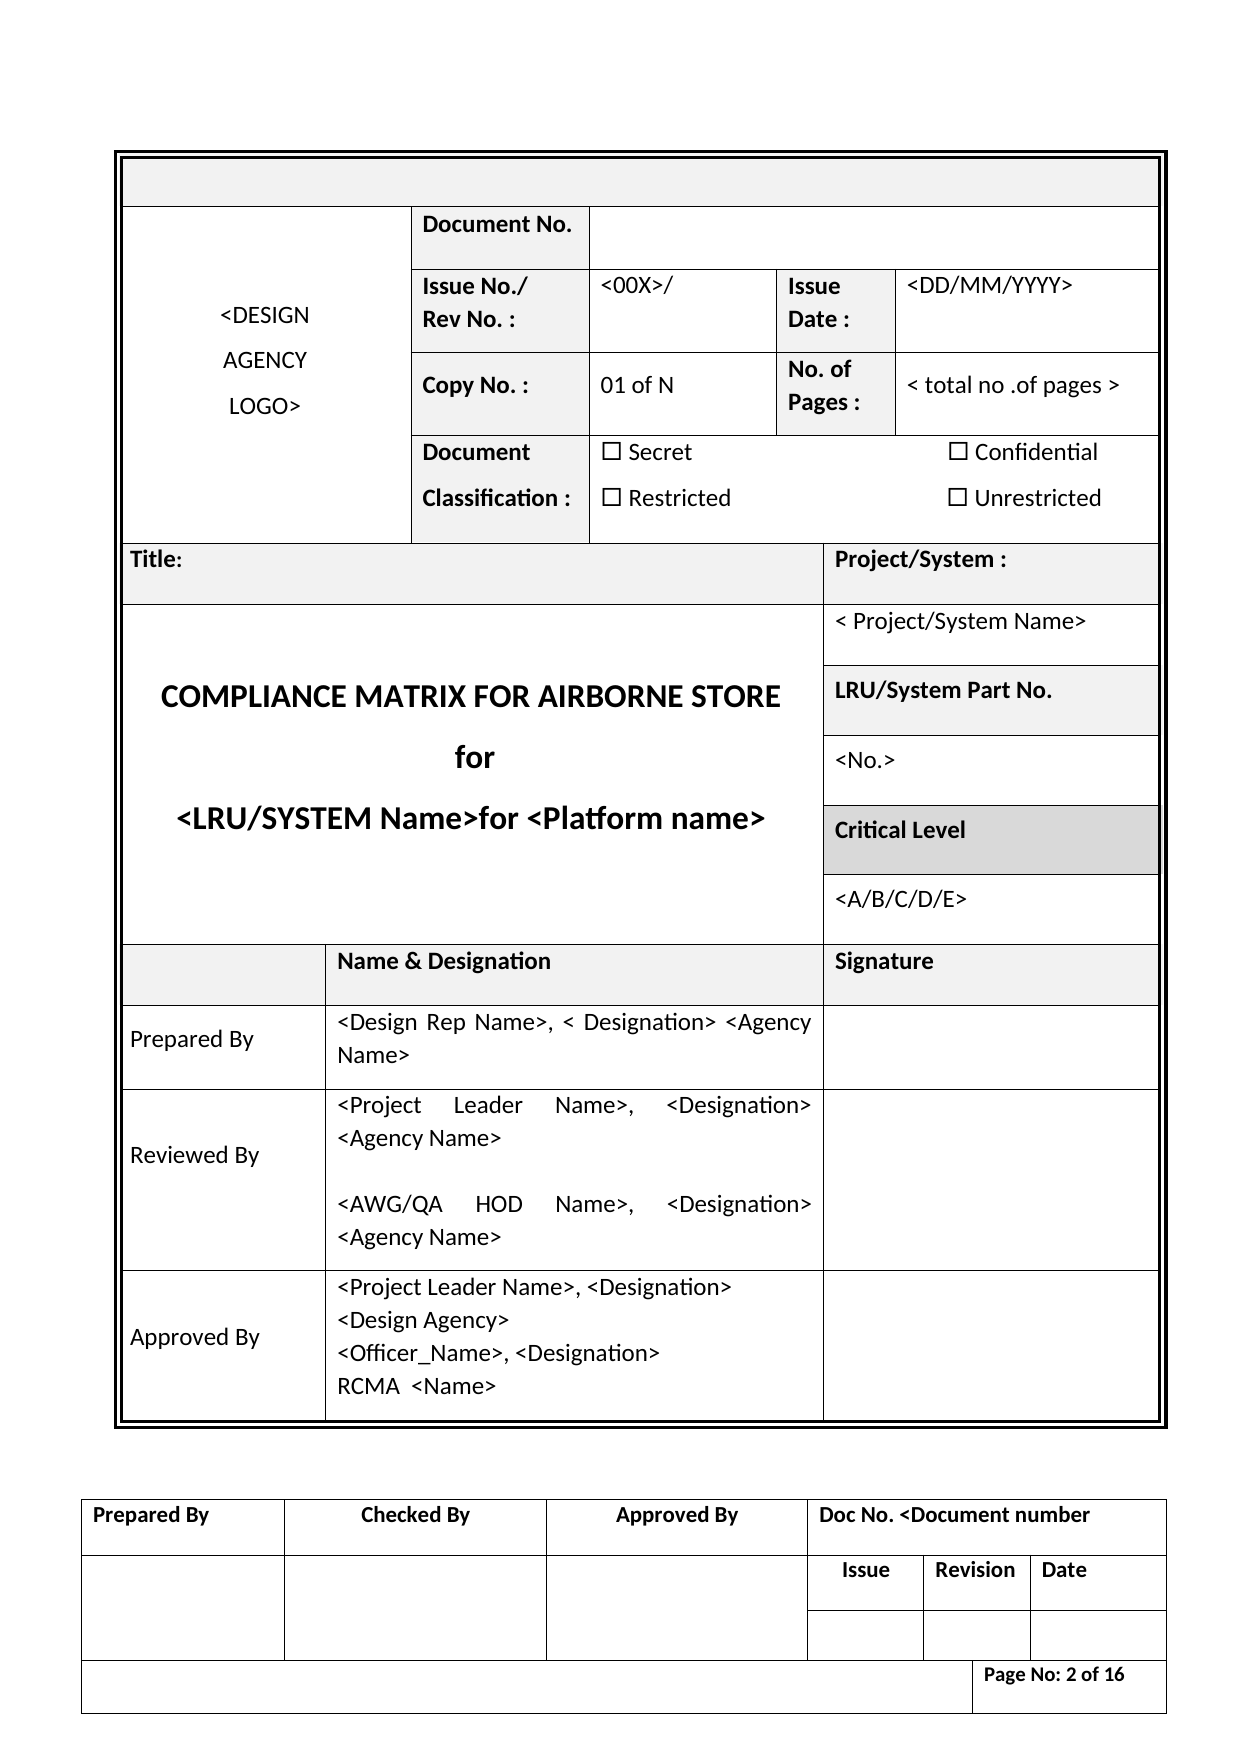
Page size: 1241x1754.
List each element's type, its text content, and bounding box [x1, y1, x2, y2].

table_cell <DESIGN AGENCY LOGO> [123, 207, 411, 542]
table_cell Reviewed By [123, 1090, 325, 1270]
table_cell [824, 1090, 1158, 1270]
table_cell No. of Pages : [777, 353, 895, 435]
table_cell Issue No./ Rev No. : [412, 270, 589, 352]
table_cell Secret Confidential Restricted Unrestricted [590, 436, 1158, 542]
table_cell Approved By [123, 1271, 325, 1419]
table_cell <Design Rep Name>, < Designation> <Agency Name> [326, 1006, 823, 1088]
table_cell Signature [824, 945, 1158, 1005]
table_cell Prepared By [123, 1006, 325, 1088]
table_cell [590, 207, 1158, 269]
table_cell < Project/System Name> [824, 605, 1158, 665]
table_cell Copy No. : [412, 353, 589, 435]
table_cell [123, 945, 325, 1005]
table_header [119, 153, 1163, 206]
table_cell <A/B/C/D/E> [824, 875, 1158, 944]
table_cell COMPLIANCE MATRIX FOR AIRBORNE STORE for <LRU/SYSTEM Name>for <Platform name> [123, 605, 823, 944]
table_cell <DD/MM/YYYY> [896, 270, 1158, 352]
table_cell Document No. [412, 207, 589, 269]
table_cell Project/System : [824, 544, 1158, 604]
table_cell <Project Leader Name>, <Designation> <Design Agency> <Officer_Name>, <Designation> RCMA <Name> [326, 1271, 823, 1419]
table_cell LRU/System Part No. [824, 666, 1158, 735]
table_cell Name & Designation [326, 945, 823, 1005]
table_cell < total no .of pages > [896, 353, 1158, 435]
table_cell [824, 1271, 1158, 1419]
table_cell Issue Date : [777, 270, 895, 352]
table_cell <Project Leader Name>, <Designation> <Agency Name> <AWG/QA HOD Name>, <Designation> <Agency Name> [326, 1090, 823, 1270]
table_cell [824, 1006, 1158, 1088]
table_cell Title: [123, 544, 823, 604]
table_cell <No.> [824, 736, 1158, 804]
table_cell <00X>/ [590, 270, 776, 352]
table_cell Critical Level [824, 806, 1158, 874]
table_cell 01 of N [590, 353, 776, 435]
table_cell Document Classification : [412, 436, 589, 542]
